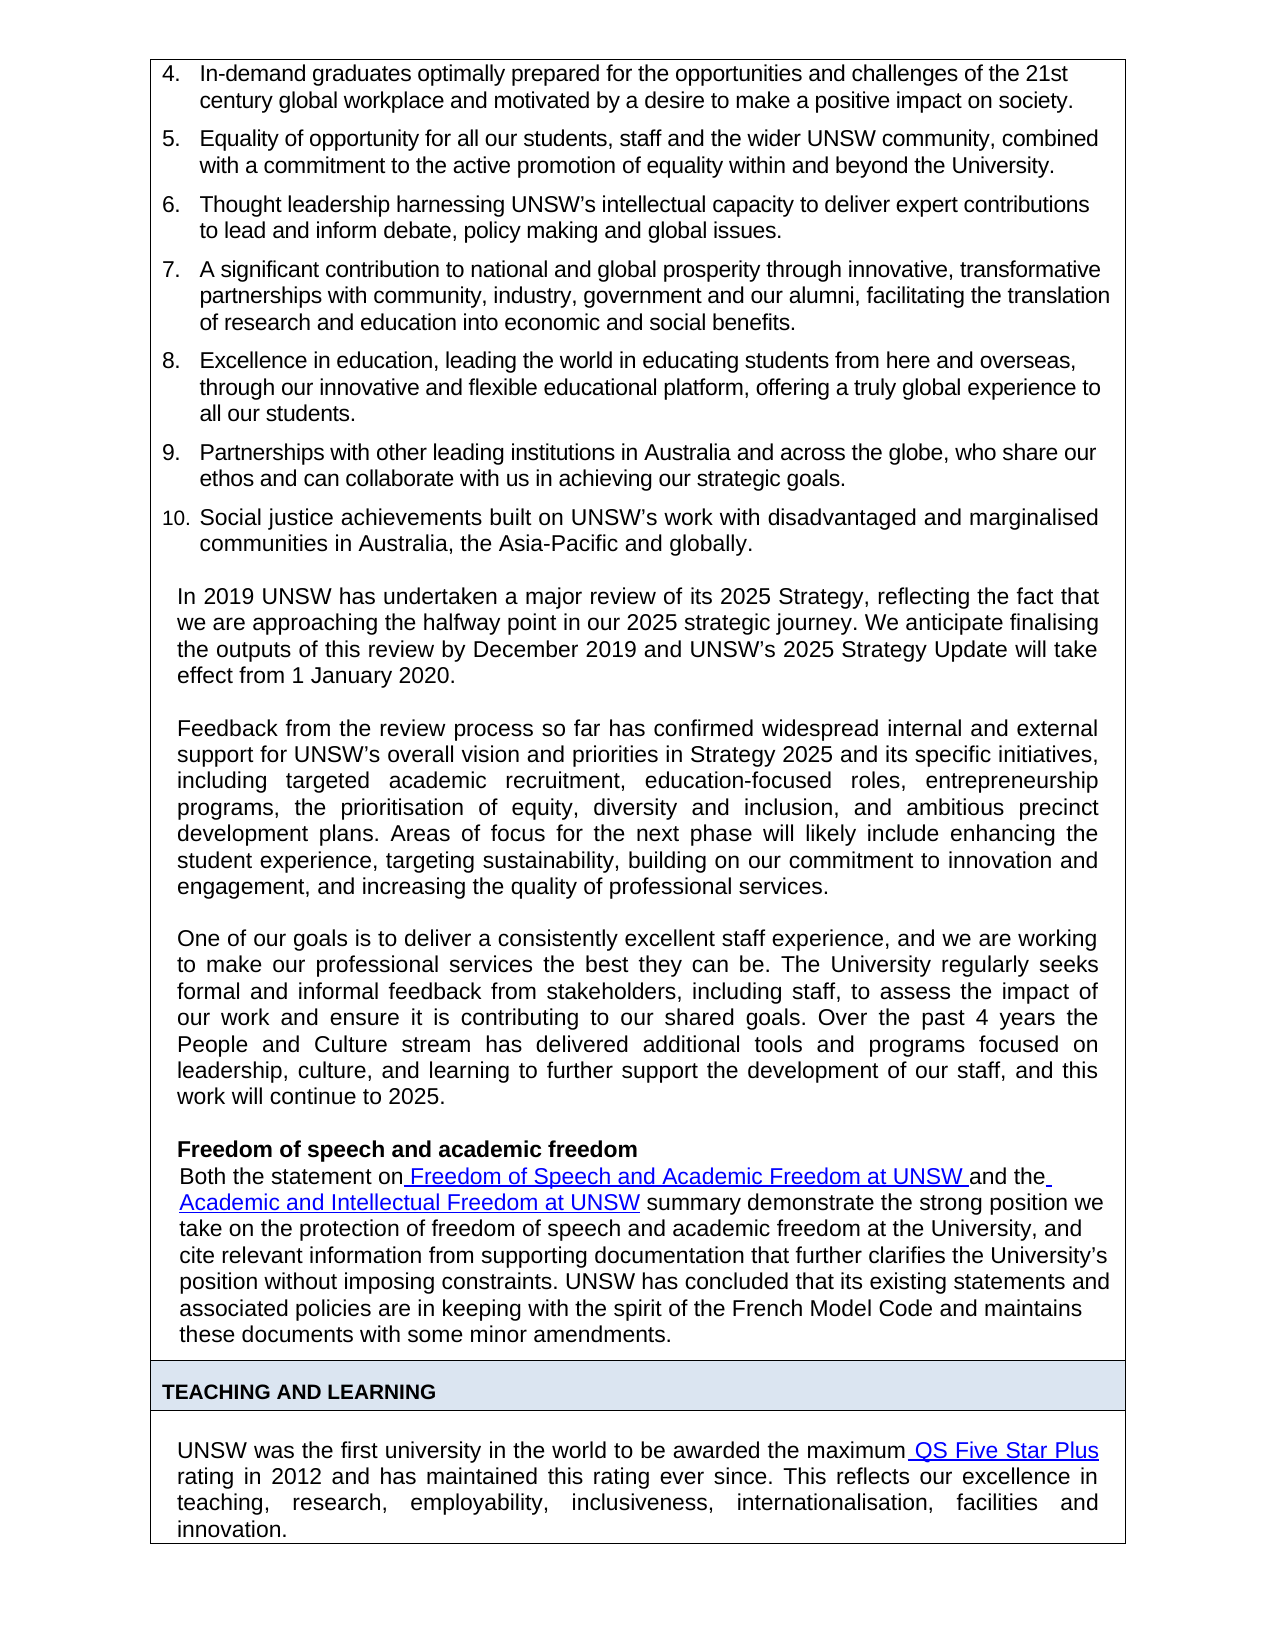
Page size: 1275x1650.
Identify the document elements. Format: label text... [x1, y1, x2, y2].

table_cell teaching and learning [151, 1361, 1125, 1410]
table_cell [151, 60, 1125, 1360]
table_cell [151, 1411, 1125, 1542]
